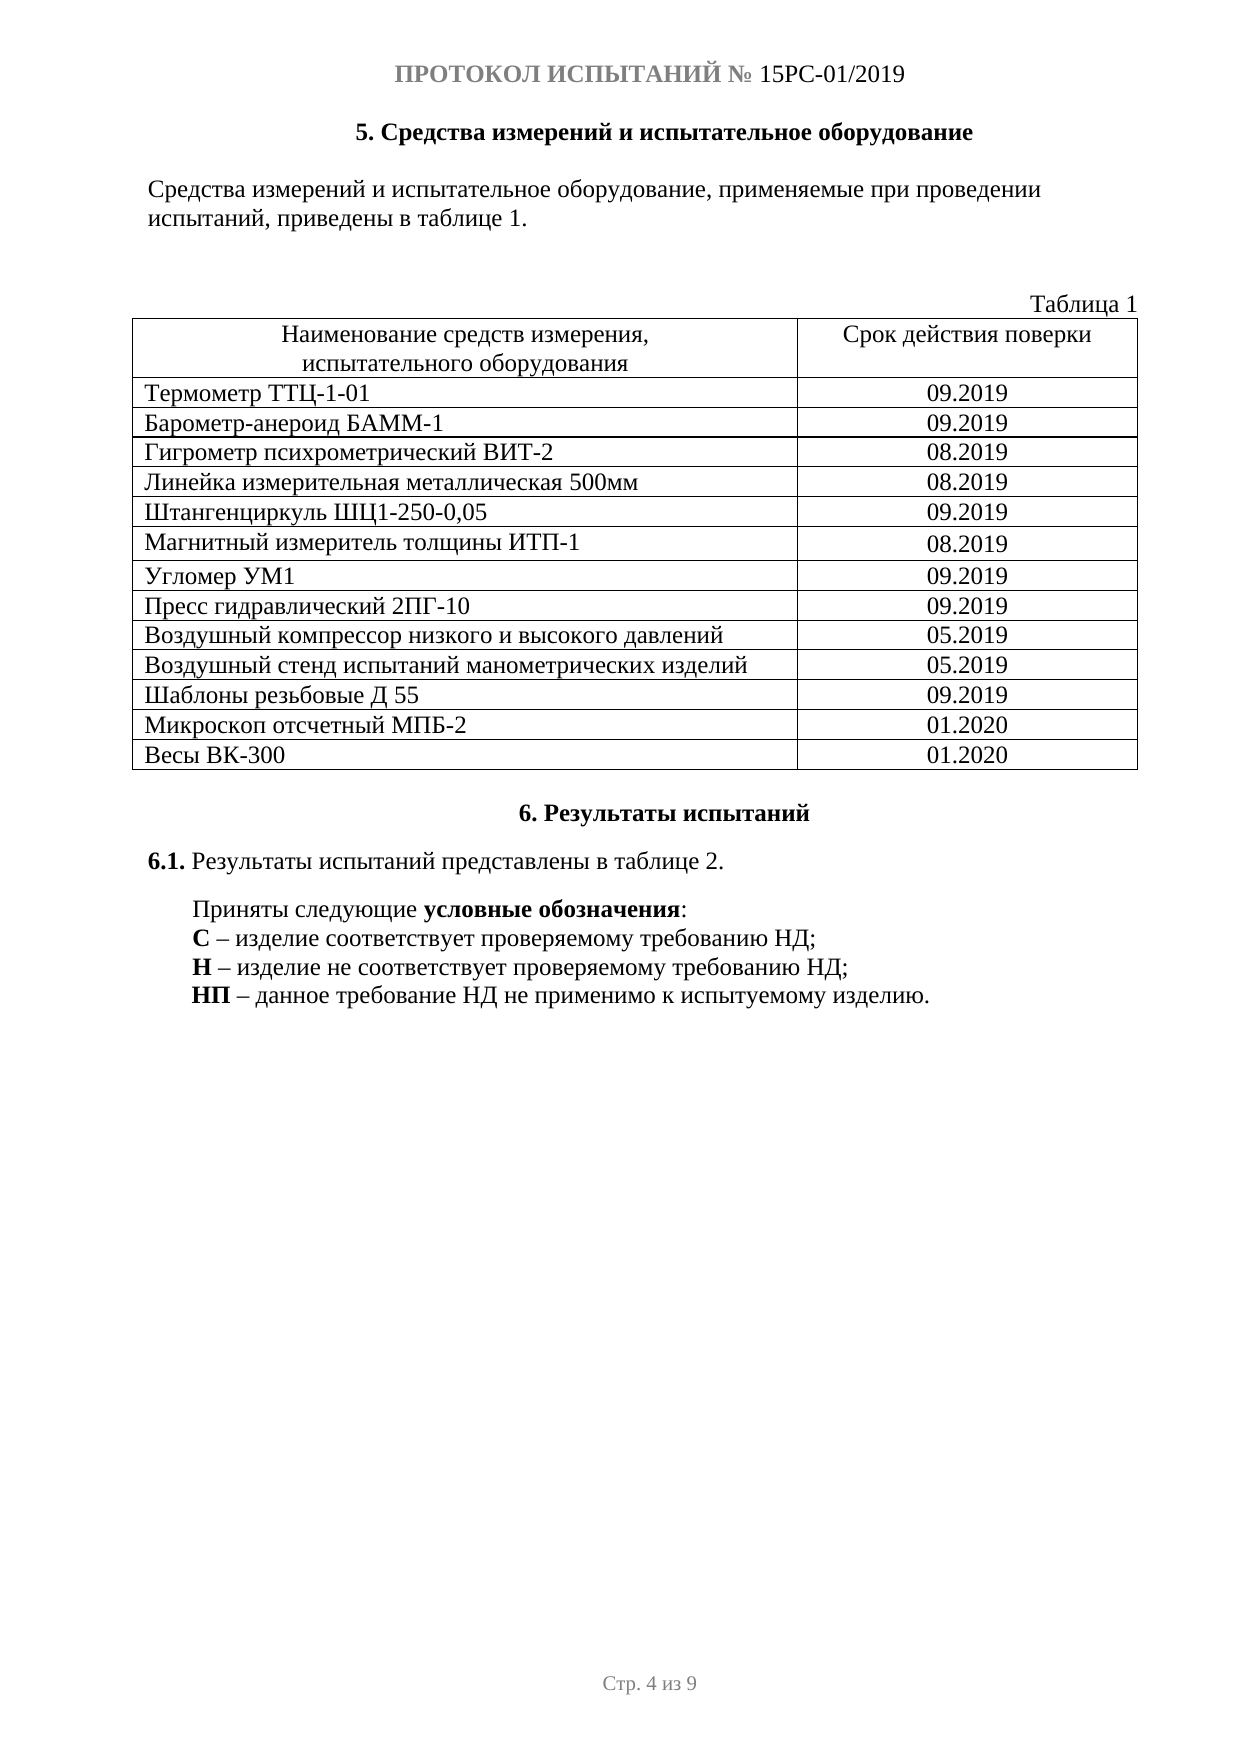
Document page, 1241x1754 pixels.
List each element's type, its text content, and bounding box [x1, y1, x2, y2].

table_header Срок действия поверки [798, 319, 1137, 377]
table_cell Барометр-анероид БАММ-1 [133, 408, 797, 436]
table_cell Пресс гидравлический 2ПГ-10 [133, 591, 797, 619]
table_header Наименование средств измерения, испытательного оборудования [133, 319, 797, 377]
text 5. Средства измерений и испытательное оборудование [148, 117, 1152, 146]
table_cell Микроскоп отсчетный МПБ-2 [133, 710, 797, 739]
table_cell 05.2019 [798, 621, 1137, 649]
text Таблица 1 [148, 289, 1138, 318]
table_cell Гигрометр психрометрический ВИТ-2 [133, 438, 797, 466]
table_cell 09.2019 [798, 408, 1137, 436]
text 6. Результаты испытаний [148, 798, 1152, 827]
table_cell 09.2019 [798, 680, 1137, 709]
table_cell 05.2019 [798, 650, 1137, 679]
text Средства измерений и испытательное оборудование, применяемые при проведении испытаний, приведены в таблице 1. [148, 174, 1152, 232]
table_cell 08.2019 [798, 438, 1137, 466]
table_cell 09.2019 [798, 561, 1137, 590]
table_cell Шаблоны резьбовые Д 55 [133, 680, 797, 709]
table_cell Линейка измерительная металлическая 500мм [133, 467, 797, 496]
table_cell Магнитный измеритель толщины ИТП-1 [133, 527, 797, 560]
table_cell 09.2019 [798, 591, 1137, 619]
text НП – данное требование НД не применимо к испытуемому изделию. [148, 980, 1152, 1009]
text Приняты следующие условные обозначения: [192, 894, 1152, 923]
table_cell 09.2019 [798, 378, 1137, 407]
table_cell 08.2019 [798, 467, 1137, 496]
table_cell Воздушный компрессор низкого и высокого давлений [133, 621, 797, 649]
text С – изделие соответствует проверяемому требованию НД; [192, 923, 1152, 952]
table_cell 01.2020 [798, 710, 1137, 739]
table_cell 09.2019 [798, 497, 1137, 526]
table_cell 01.2020 [798, 740, 1137, 768]
table_cell Штангенциркуль ШЦ1-250-0,05 [133, 497, 797, 526]
table_cell Угломер УМ1 [133, 561, 797, 590]
table_cell Весы ВК-300 [133, 740, 797, 768]
table_cell Воздушный стенд испытаний манометрических изделий [133, 650, 797, 679]
text Н – изделие не соответствует проверяемому требованию НД; [192, 952, 1152, 980]
table_cell Термометр ТТЦ-1-01 [133, 378, 797, 407]
table_cell 08.2019 [798, 527, 1137, 560]
text 6.1. Результаты испытаний представлены в таблице 2. [148, 846, 1152, 875]
